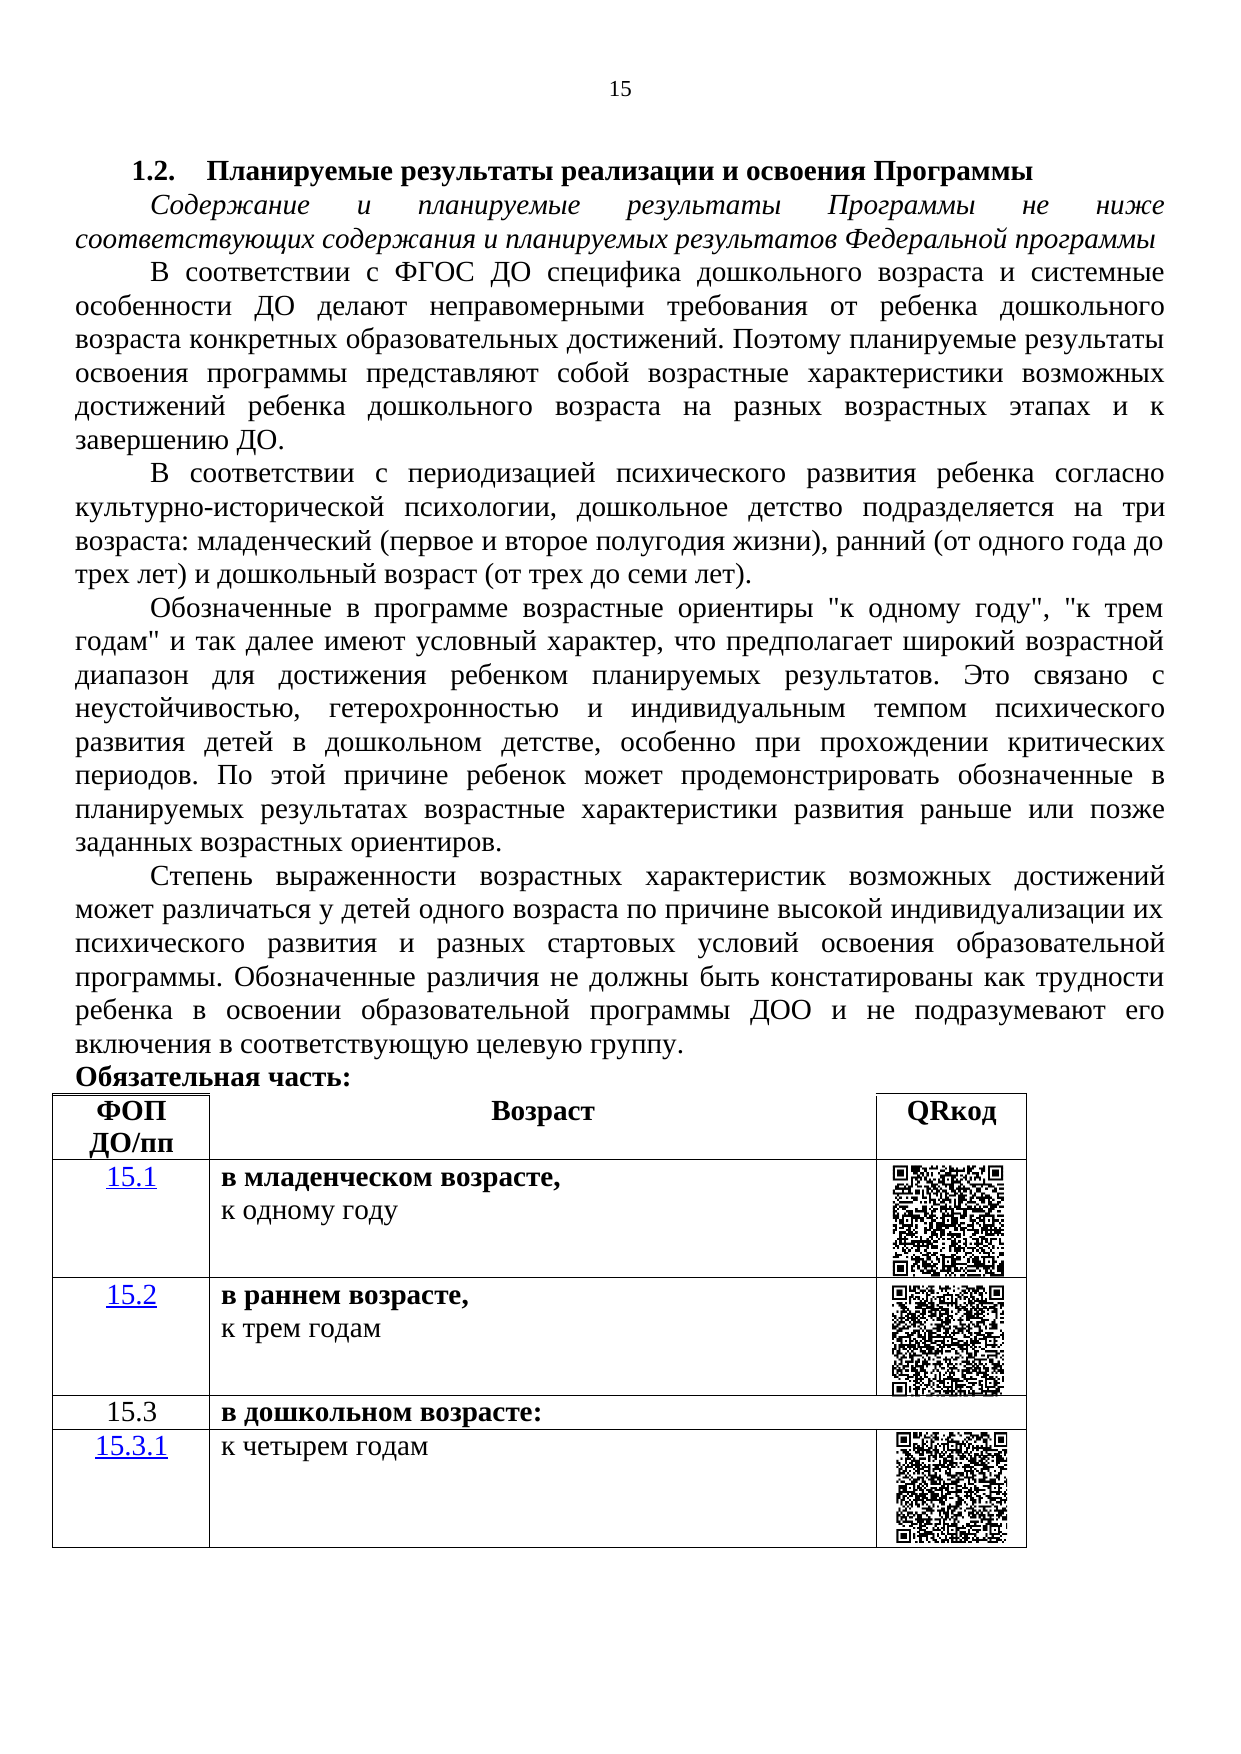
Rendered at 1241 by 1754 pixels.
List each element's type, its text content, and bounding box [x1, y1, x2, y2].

text Содержание и планируемые результаты Программы не ниже соответствующих содержания и планируемых результатов Федеральной программы [75, 187, 1165, 254]
table_cell [877, 1278, 1026, 1395]
subtitle Обязательная часть: [75, 1059, 1211, 1093]
table_cell [877, 1430, 1026, 1547]
table_header QRкод [876, 1094, 1026, 1159]
table_cell 15.2 [53, 1278, 209, 1395]
table_cell 15.3.1 [53, 1430, 209, 1547]
table_cell в младенческом возрасте, к одному году [210, 1160, 876, 1277]
table_cell [877, 1160, 1026, 1277]
subtitle Планируемые результаты реализации и освоения Программы [131, 154, 1211, 187]
table_cell 15.1 [53, 1160, 209, 1277]
table_header Возраст [210, 1093, 876, 1159]
text В соответствии с периодизацией психического развития ребенка согласно культурно-исторической психологии, дошкольное детство подразделяется на три возраста: младенческий (первое и второе полугодия жизни), ранний (от одного года до трех лет) и дошкольный возраст (от трех до семи лет). [75, 456, 1165, 590]
table_cell к четырем годам [210, 1430, 876, 1547]
table_cell в дошкольном возрасте: [210, 1396, 1026, 1429]
text В соответствии с ФГОС ДО специфика дошкольного возраста и системные особенности ДО делают неправомерными требования от ребенка дошкольного возраста конкретных образовательных достижений. Поэтому планируемые результаты освоения программы представляют собой возрастные характеристики возможных достижений ребенка дошкольного возраста на разных возрастных этапах и к завершению ДО. [75, 254, 1165, 456]
table_cell 15.3 [53, 1396, 209, 1429]
text Степень выраженности возрастных характеристик возможных достижений может различаться у детей одного возраста по причине высокой индивидуализации их психического развития и разных стартовых условий освоения образовательной программы. Обозначенные различия не должны быть констатированы как трудности ребенка в освоении образовательной программы ДОО и не подразумевают его включения в соответствующую целевую группу. [75, 858, 1165, 1059]
text Обозначенные в программе возрастные ориентиры "к одному году", "к трем годам" и так далее имеют условный характер, что предполагает широкий возрастной диапазон для достижения ребенком планируемых результатов. Это связано с неустойчивостью, гетерохронностью и индивидуальным темпом психического развития детей в дошкольном детстве, особенно при прохождении критических периодов. По этой причине ребенок может продемонстрировать обозначенные в планируемых результатах возрастные характеристики развития раньше или позже заданных возрастных ориентиров. [75, 590, 1165, 858]
table_cell в раннем возрасте, к трем годам [210, 1278, 876, 1395]
table_header ФОП ДО/пп [53, 1096, 209, 1159]
picture [896, 1432, 1008, 1543]
